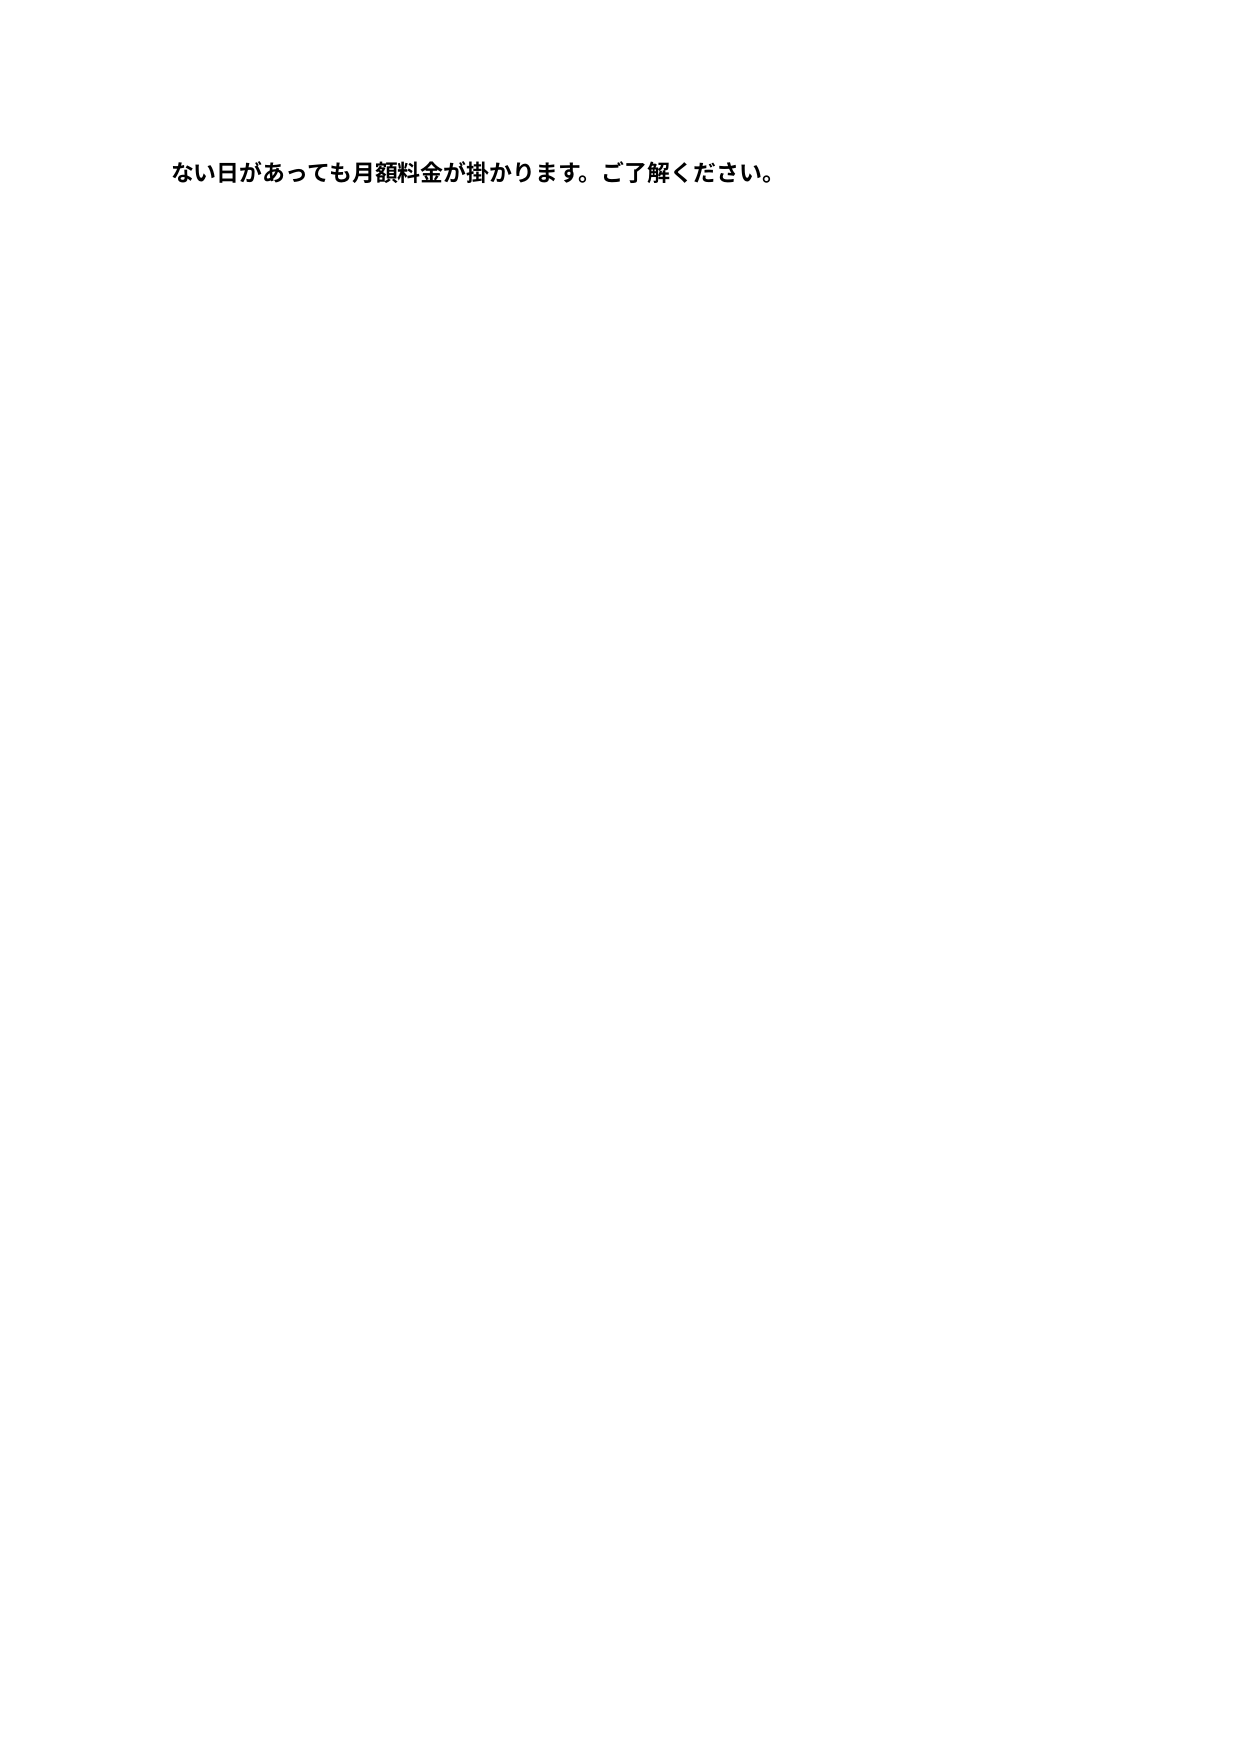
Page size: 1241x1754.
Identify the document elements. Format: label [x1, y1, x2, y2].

text [148, 153, 1122, 191]
